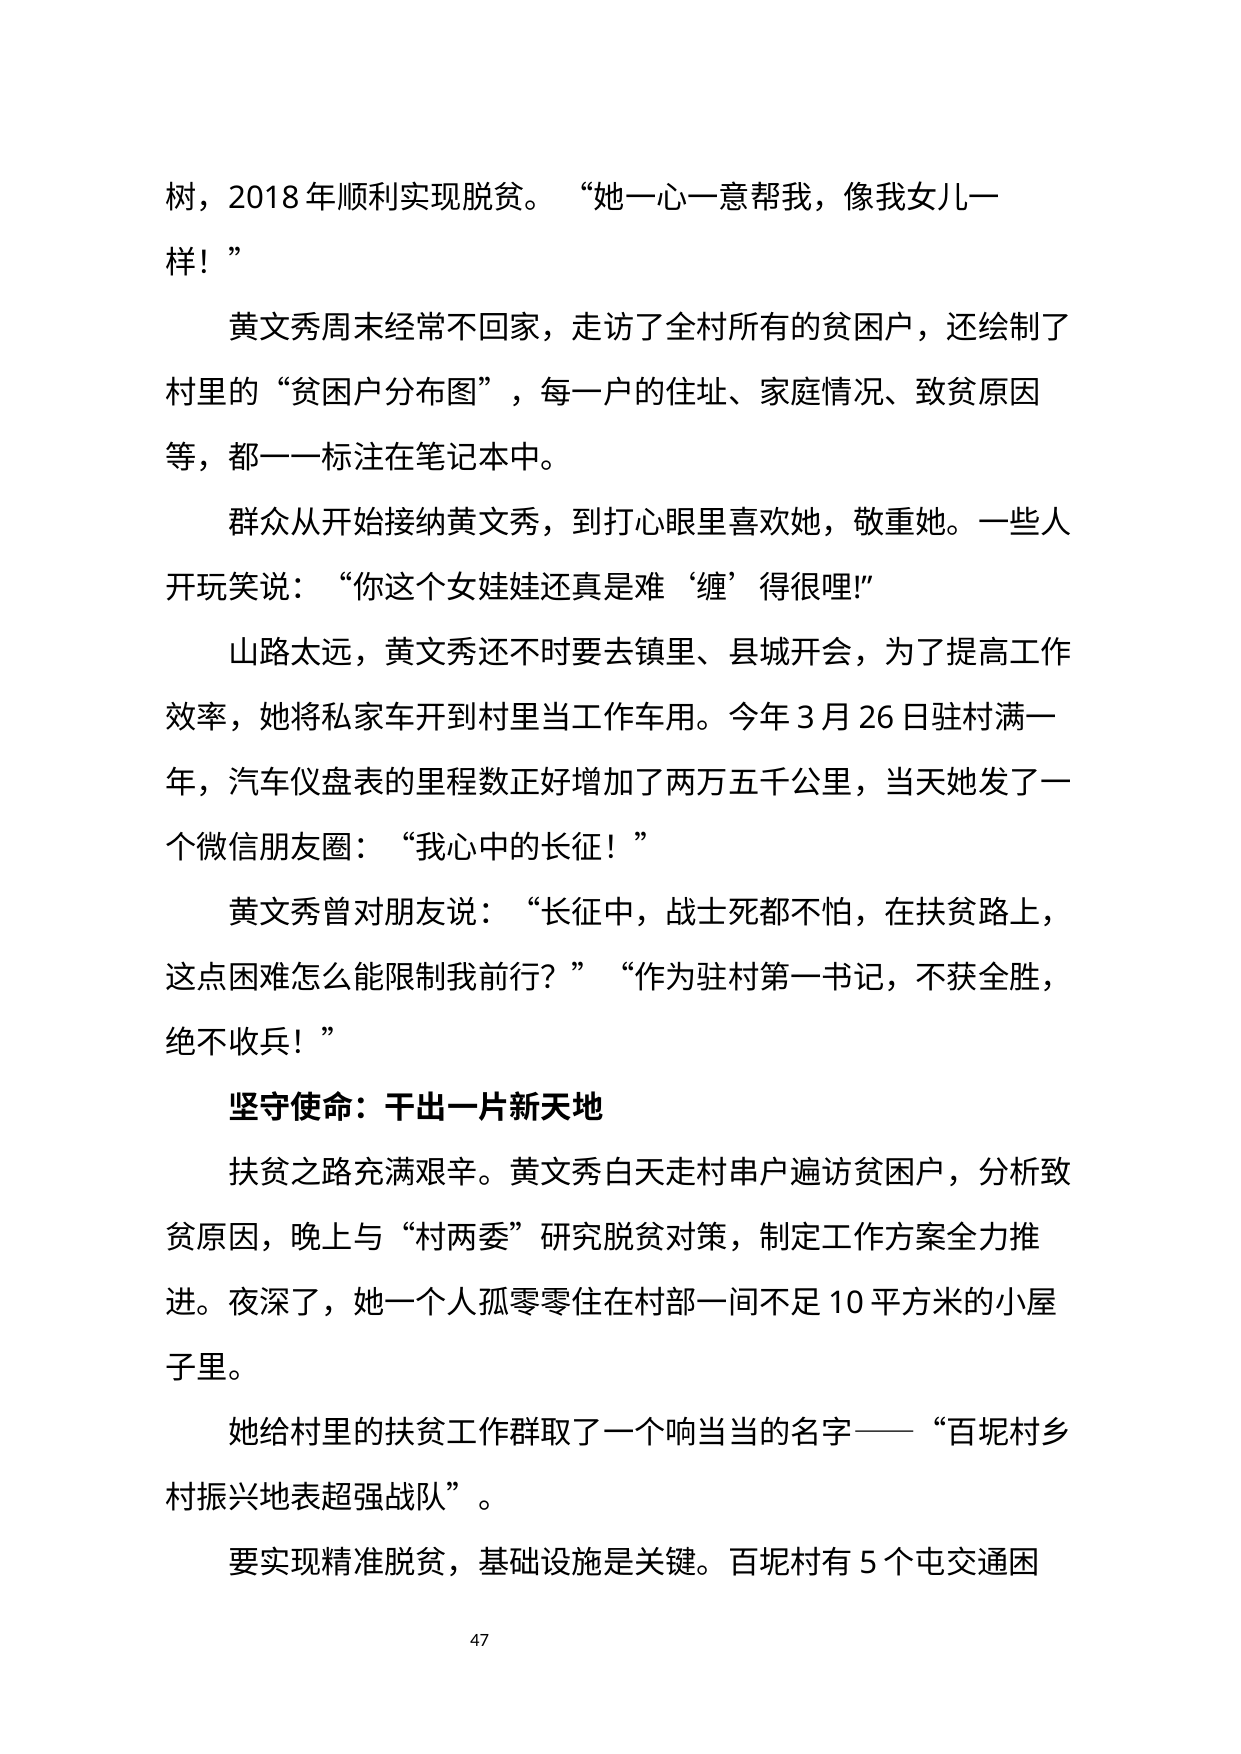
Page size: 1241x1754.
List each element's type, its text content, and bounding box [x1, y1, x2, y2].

text 山路太远，黄文秀还不时要去镇里、县城开会，为了提高工作效率，她将私家车开到村里当工作车用。今年3月26日驻村满一年，汽车仪盘表的里程数正好增加了两万五千公里，当天她发了一个微信朋友圈：“我心中的长征！” [165, 617, 1075, 877]
text 坚守使命：干出一片新天地 [165, 1072, 1075, 1137]
text 扶贫之路充满艰辛。黄文秀白天走村串户遍访贫困户，分析致贫原因，晚上与“村两委”研究脱贫对策，制定工作方案全力推进。夜深了，她一个人孤零零住在村部一间不足10平方米的小屋子里。 [165, 1137, 1075, 1397]
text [165, 1527, 1075, 1592]
text 黄文秀曾对朋友说：“长征中，战士死都不怕，在扶贫路上，这点困难怎么能限制我前行？”“作为驻村第一书记，不获全胜，绝不收兵！” [165, 877, 1075, 1072]
text 群众从开始接纳黄文秀，到打心眼里喜欢她，敬重她。一些人开玩笑说：“你这个女娃娃还真是难‘缠’得很哩!” [165, 487, 1075, 617]
text 黄文秀周末经常不回家，走访了全村所有的贫困户，还绘制了村里的“贫困户分布图”，每一户的住址、家庭情况、致贫原因等，都一一标注在笔记本中。 [165, 292, 1075, 487]
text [165, 162, 1075, 292]
text 她给村里的扶贫工作群取了一个响当当的名字——“百坭村乡村振兴地表超强战队”。 [165, 1397, 1075, 1527]
